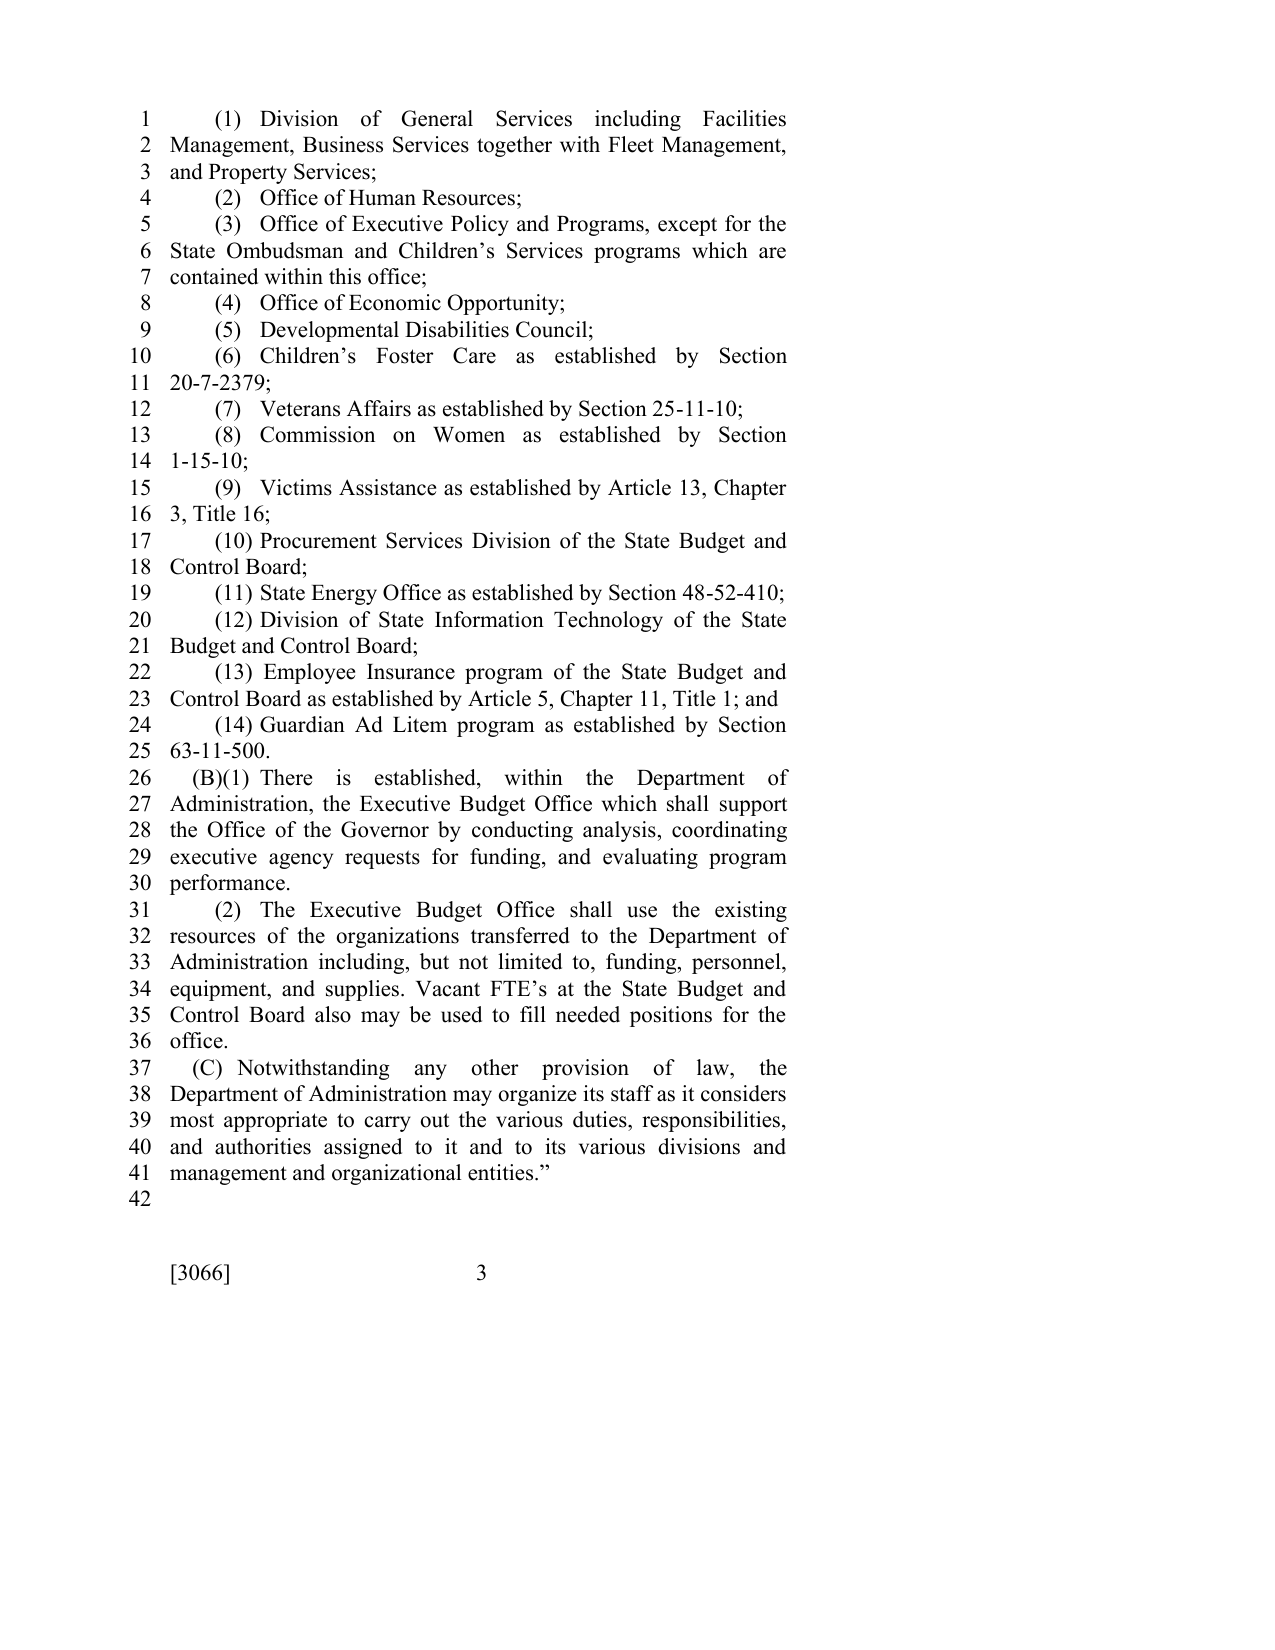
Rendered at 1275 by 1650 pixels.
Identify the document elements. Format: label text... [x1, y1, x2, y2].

text (14) Guardian Ad Litem program as established by Section 63-11-500. [169, 711, 787, 764]
text (13) Employee Insurance program of the State Budget and Control Board as established by Article 5, Chapter 11, Title 1; and [169, 658, 787, 711]
text (B)(1) There is established, within the Department of Administration, the Executive Budget Office which shall support the Office of the Governor by conducting analysis, coordinating executive agency requests for funding, and evaluating program performance. [169, 764, 787, 896]
text (6) Children’s Foster Care as established by Section 20-7-2379; [169, 342, 787, 395]
text (2) The Executive Budget Office shall use the existing resources of the organizations transferred to the Department of Administration including, but not limited to, funding, personnel, equipment, and supplies. Vacant FTE’s at the State Budget and Control Board also may be used to fill needed positions for the office. [169, 896, 787, 1054]
text (7) Veterans Affairs as established by Section 25-11-10; [169, 395, 787, 421]
text (9) Victims Assistance as established by Article 13, Chapter 3, Title 16; [169, 474, 787, 527]
text (8) Commission on Women as established by Section 1-15-10; [169, 421, 787, 474]
text (C) Notwithstanding any other provision of law, the Department of Administration may organize its staff as it considers most appropriate to carry out the various duties, responsibilities, and authorities assigned to it and to its various divisions and management and organizational entities.” [169, 1054, 787, 1186]
text (11) State Energy Office as established by Section 48-52-410; [169, 579, 787, 606]
text (2) Office of Human Resources; [169, 184, 787, 210]
text (4) Office of Economic Opportunity; [169, 289, 787, 316]
text (12) Division of State Information Technology of the State Budget and Control Board; [169, 606, 787, 658]
text (3) Office of Executive Policy and Programs, except for the State Ombudsman and Children’s Services programs which are contained within this office; [169, 210, 787, 289]
text (5) Developmental Disabilities Council; [169, 316, 787, 342]
text (1) Division of General Services including Facilities Management, Business Services together with Fleet Management, and Property Services; [169, 105, 787, 184]
text (10) Procurement Services Division of the State Budget and Control Board; [169, 527, 787, 579]
